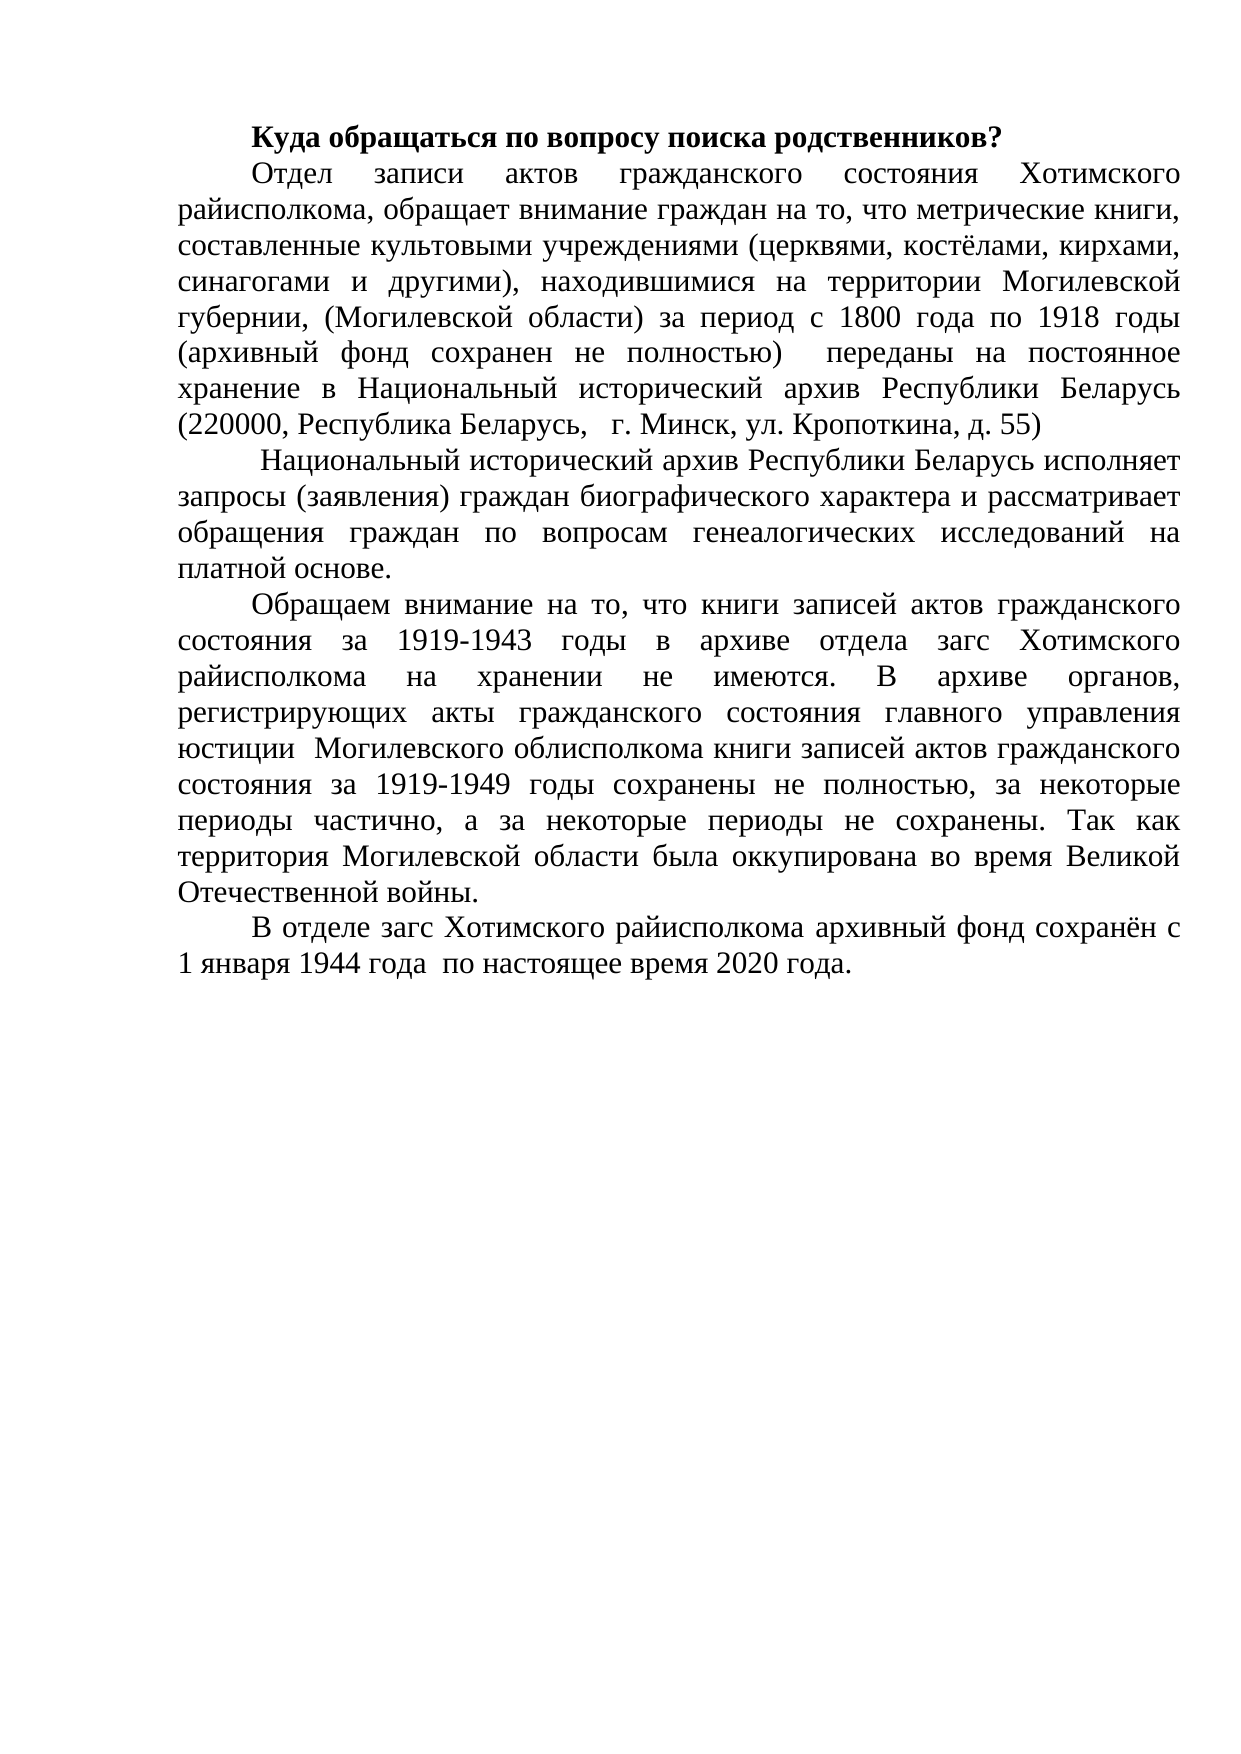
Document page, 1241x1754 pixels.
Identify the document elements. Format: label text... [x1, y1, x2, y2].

text Обращаем внимание на то, что книги записей актов гражданского состояния за 1919-1943 годы в архиве отдела загс Хотимского райисполкома на хранении не имеются. В архиве органов, регистрирующих акты гражданского состояния главного управления юстиции Могилевского облисполкома книги записей актов гражданского состояния за 1919-1949 годы сохранены не полностью, за некоторые периоды частично, а за некоторые периоды не сохранены. Так как территория Могилевской области была оккупирована во время Великой Отечественной войны. [177, 585, 1181, 909]
text Отдел записи актов гражданского состояния Хотимского райисполкома, обращает внимание граждан на то, что метрические книги, составленные культовыми учреждениями (церквями, костёлами, кирхами, синагогами и другими), находившимися на территории Могилевской губернии, (Могилевской области) за период с 1800 года по 1918 годы (архивный фонд сохранен не полностью) переданы на постоянное хранение в Национальный исторический архив Республики Беларусь (220000, Республика Беларусь, г. Минск, ул. Кропоткина, д. 55) [177, 154, 1181, 442]
text В отделе загс Хотимского райисполкома архивный фонд сохранён с 1 января 1944 года по настоящее время 2020 года. [177, 909, 1181, 981]
text Национальный исторический архив Республики Беларусь исполняет запросы (заявления) граждан биографического характера и рассматривает обращения граждан по вопросам генеалогических исследований на платной основе. [177, 442, 1181, 585]
text Куда обращаться по вопросу поиска родственников? [177, 118, 1181, 154]
